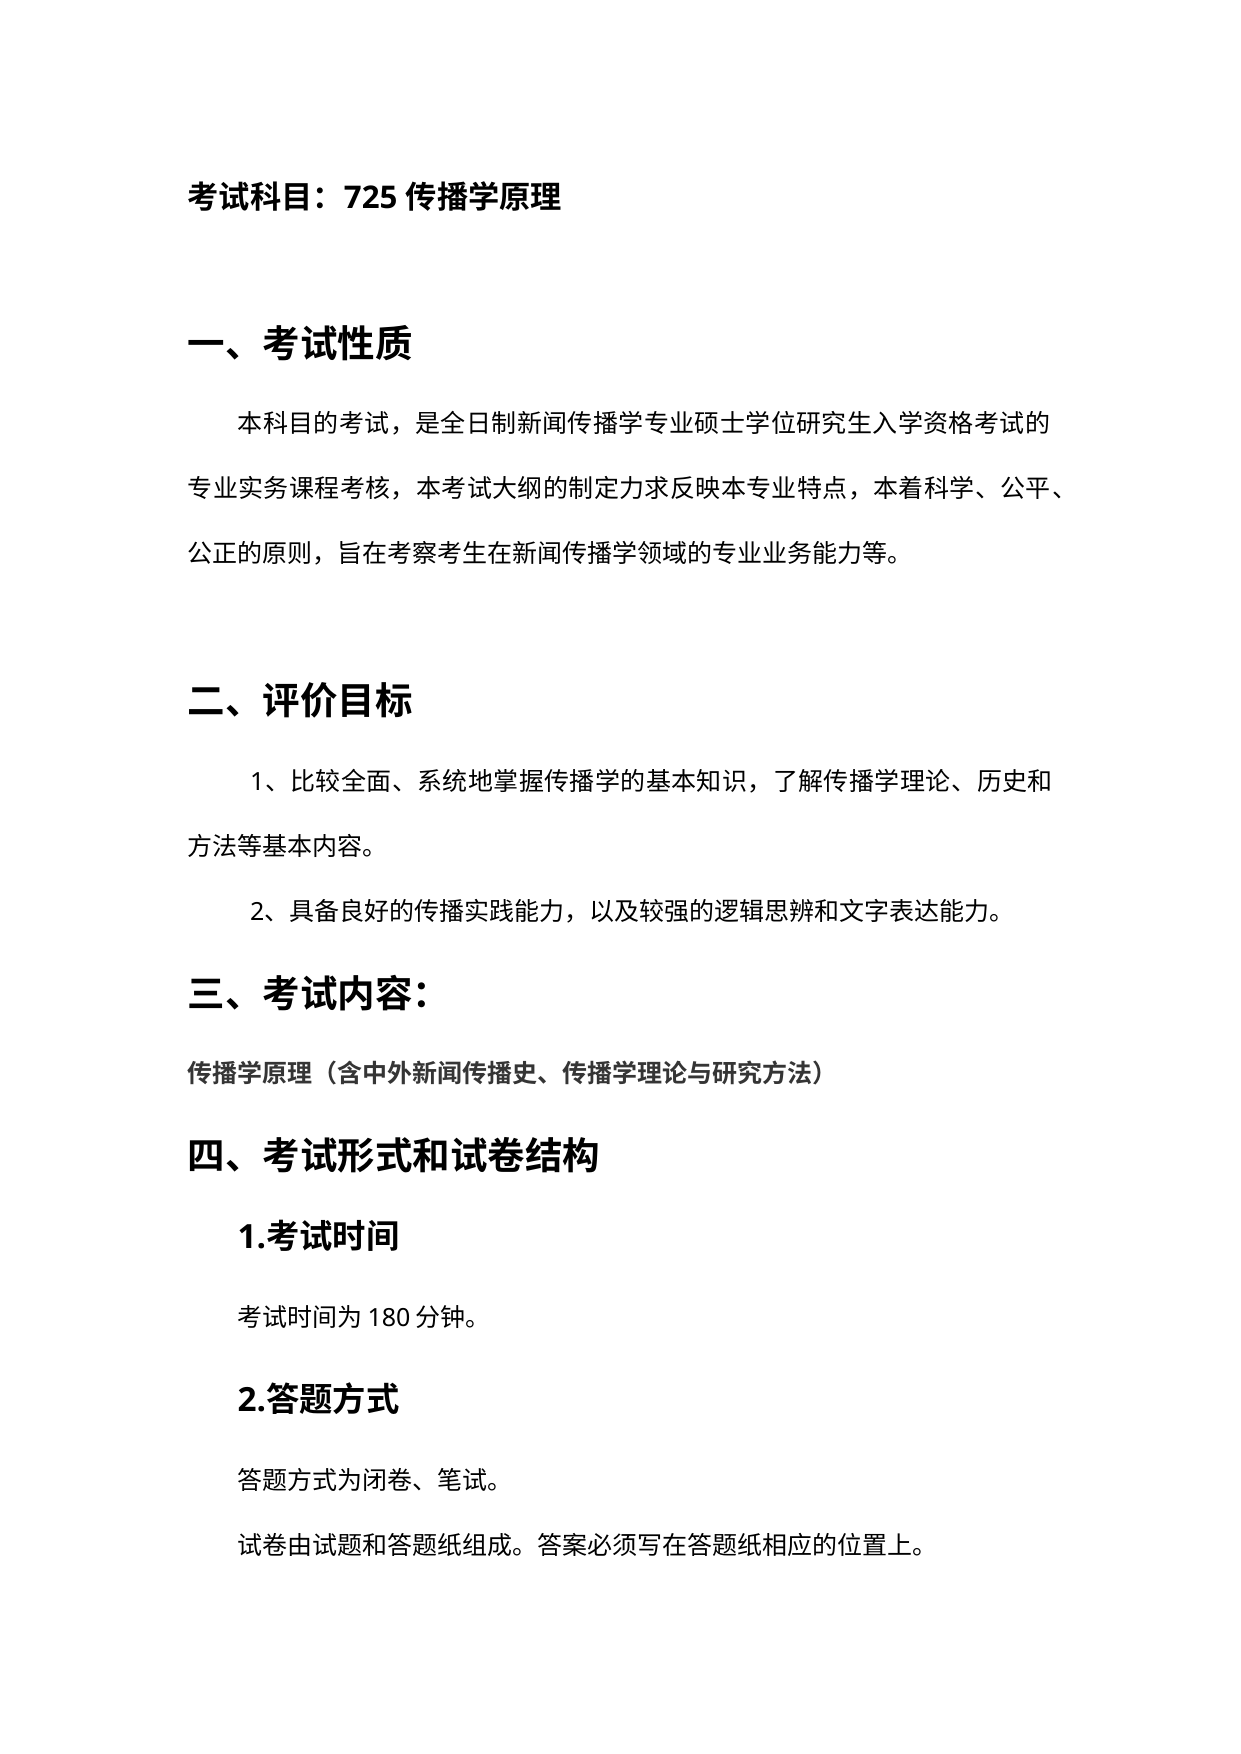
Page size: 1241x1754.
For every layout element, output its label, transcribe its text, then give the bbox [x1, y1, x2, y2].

text 四、考试形式和试卷结构 [187, 1121, 1053, 1186]
text 试卷由试题和答题纸组成。答案必须写在答题纸相应的位置上。 [187, 1511, 1053, 1576]
text 2.答题方式 [187, 1364, 1053, 1429]
text 传播学原理（含中外新闻传播史、传播学理论与研究方法） [187, 1039, 1053, 1104]
text 考试时间为180分钟。 [187, 1283, 1053, 1348]
text 一、考试性质 [187, 308, 1053, 373]
text 考试科目：725 传播学原理 [187, 162, 1053, 227]
text 三、考试内容： [187, 958, 1053, 1023]
text 1.考试时间 [187, 1202, 1053, 1267]
text 2、具备良好的传播实践能力，以及较强的逻辑思辨和文字表达能力。 [187, 877, 1053, 942]
text 1、比较全面、系统地掌握传播学的基本知识，了解传播学理论、历史和方法等基本内容。 [187, 747, 1053, 877]
text 本科目的考试，是全日制新闻传播学专业硕士学位研究生入学资格考试的专业实务课程考核，本考试大纲的制定力求反映本专业特点，本着科学、公平、公正的原则，旨在考察考生在新闻传播学领域的专业业务能力等。 [187, 389, 1053, 584]
text 答题方式为闭卷、笔试。 [187, 1446, 1053, 1511]
text 二、评价目标 [187, 666, 1053, 731]
